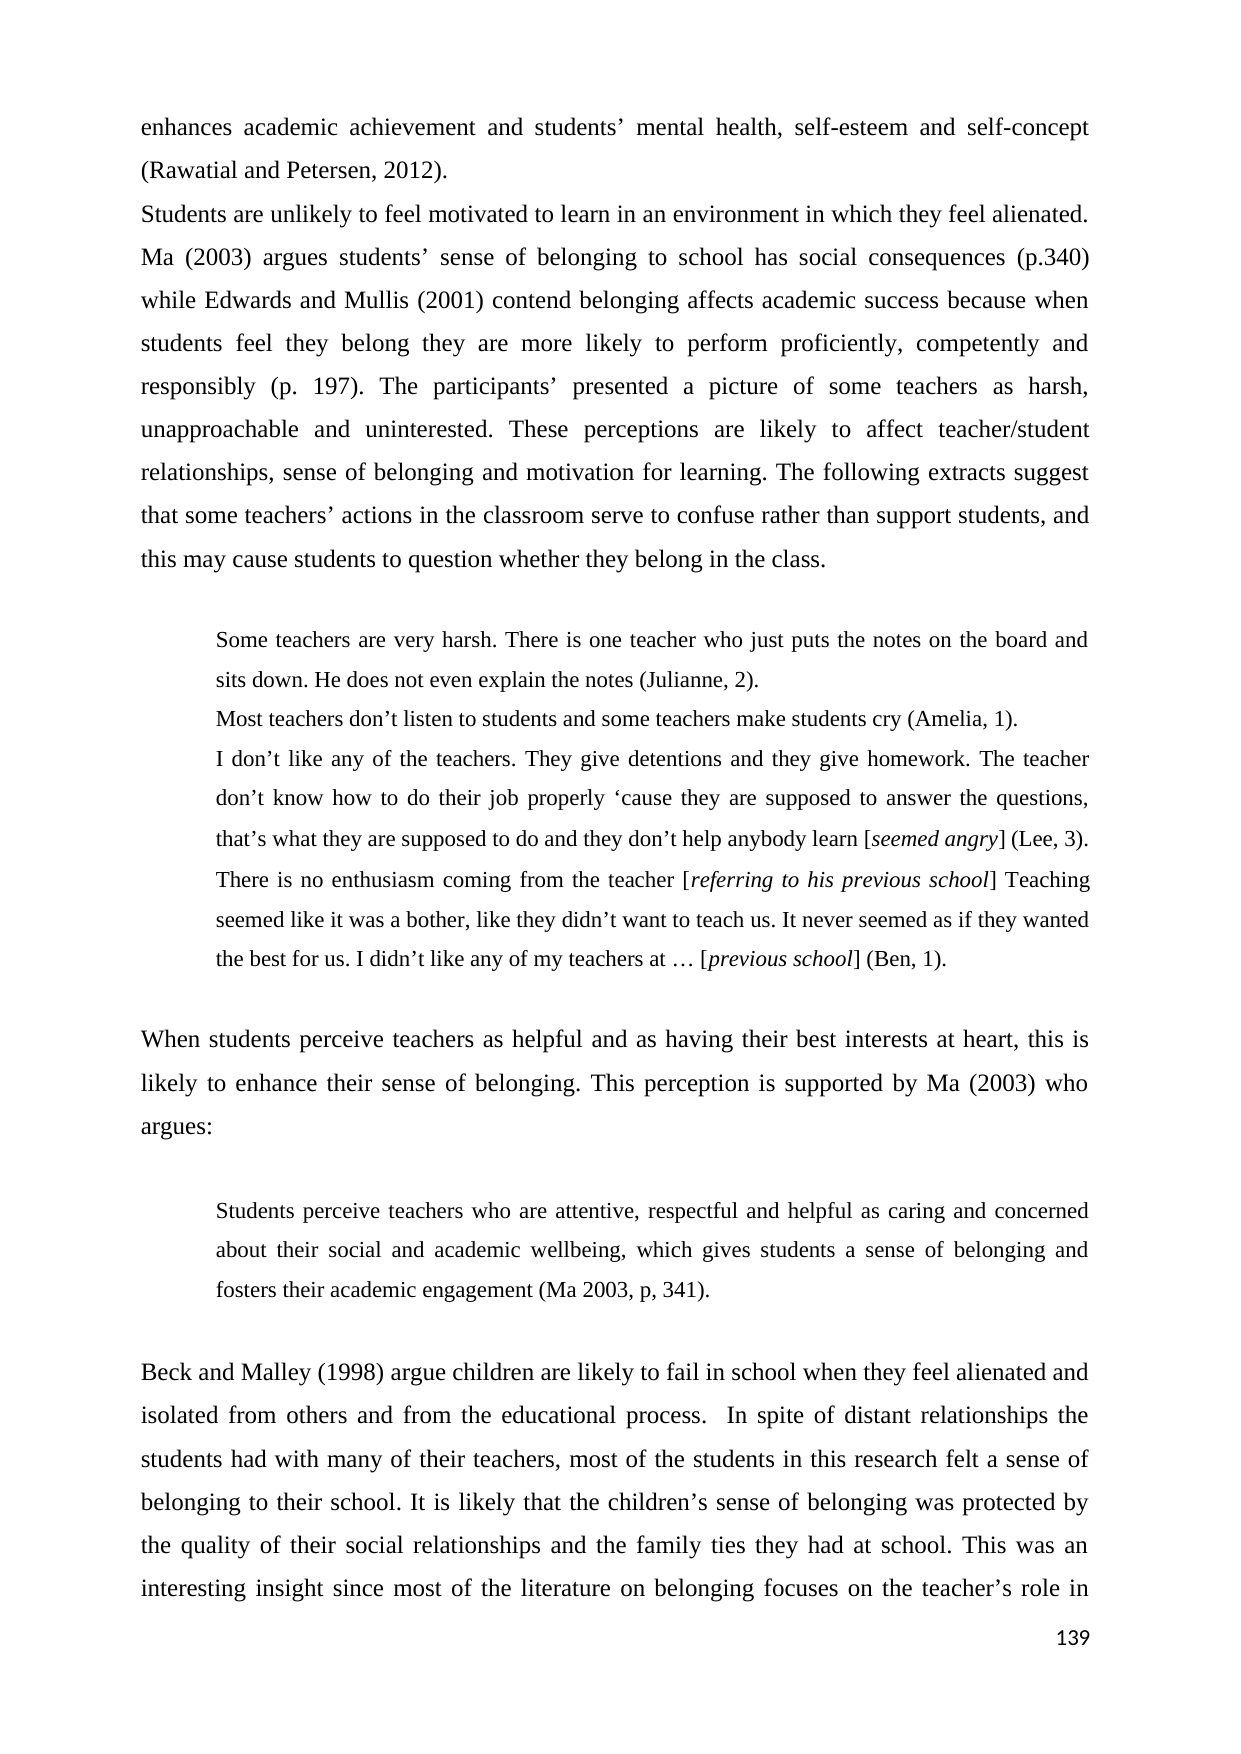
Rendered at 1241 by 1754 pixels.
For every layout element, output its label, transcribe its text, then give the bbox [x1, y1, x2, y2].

text Most teachers don’t listen to students and some teachers make students cry (Amelia, 1). [216, 705, 1090, 732]
text Students are unlikely to feel motivated to learn in an environment in which they feel alienated. Ma (2003) argues students’ sense of belonging to school has social consequences (p.340) while Edwards and Mullis (2001) contend belonging affects academic success because when students feel they belong they are more likely to perform proficiently, competently and responsibly (p. 197). The participants’ presented a picture of some teachers as harsh, unapproachable and uninterested. These perceptions are likely to affect teacher/student relationships, sense of belonging and motivation for learning. The following extracts suggest that some teachers’ actions in the classroom serve to confuse rather than support students, and this may cause students to question whether they belong in the class. [141, 199, 1090, 572]
text Some teachers are very harsh. There is one teacher who just puts the notes on the board and sits down. He does not even explain the notes (Julianne, 2). [216, 626, 1090, 692]
text I don’t like any of the teachers. They give detentions and they give homework. The teacher don’t know how to do their job properly ‘cause they are supposed to answer the questions, that’s what they are supposed to do and they don’t help anybody learn [seemed angry] (Lee, 3). [216, 745, 1090, 853]
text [141, 112, 1090, 184]
text When students perceive teachers as helpful and as having their best interests at heart, this is likely to enhance their sense of belonging. This perception is supported by Ma (2003) who argues: [141, 1024, 1090, 1139]
text There is no enthusiasm coming from the teacher [referring to his previous school] Teaching seemed like it was a bother, like they didn’t want to teach us. It never seemed as if they wanted the best for us. I didn’t like any of my teachers at … [previous school] (Ben, 1). [216, 867, 1090, 972]
text Students perceive teachers who are attentive, respectful and helpful as caring and concerned about their social and academic wellbeing, which gives students a sense of belonging and fosters their academic engagement (Ma 2003, p, 341). [216, 1197, 1090, 1302]
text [141, 1357, 1090, 1602]
